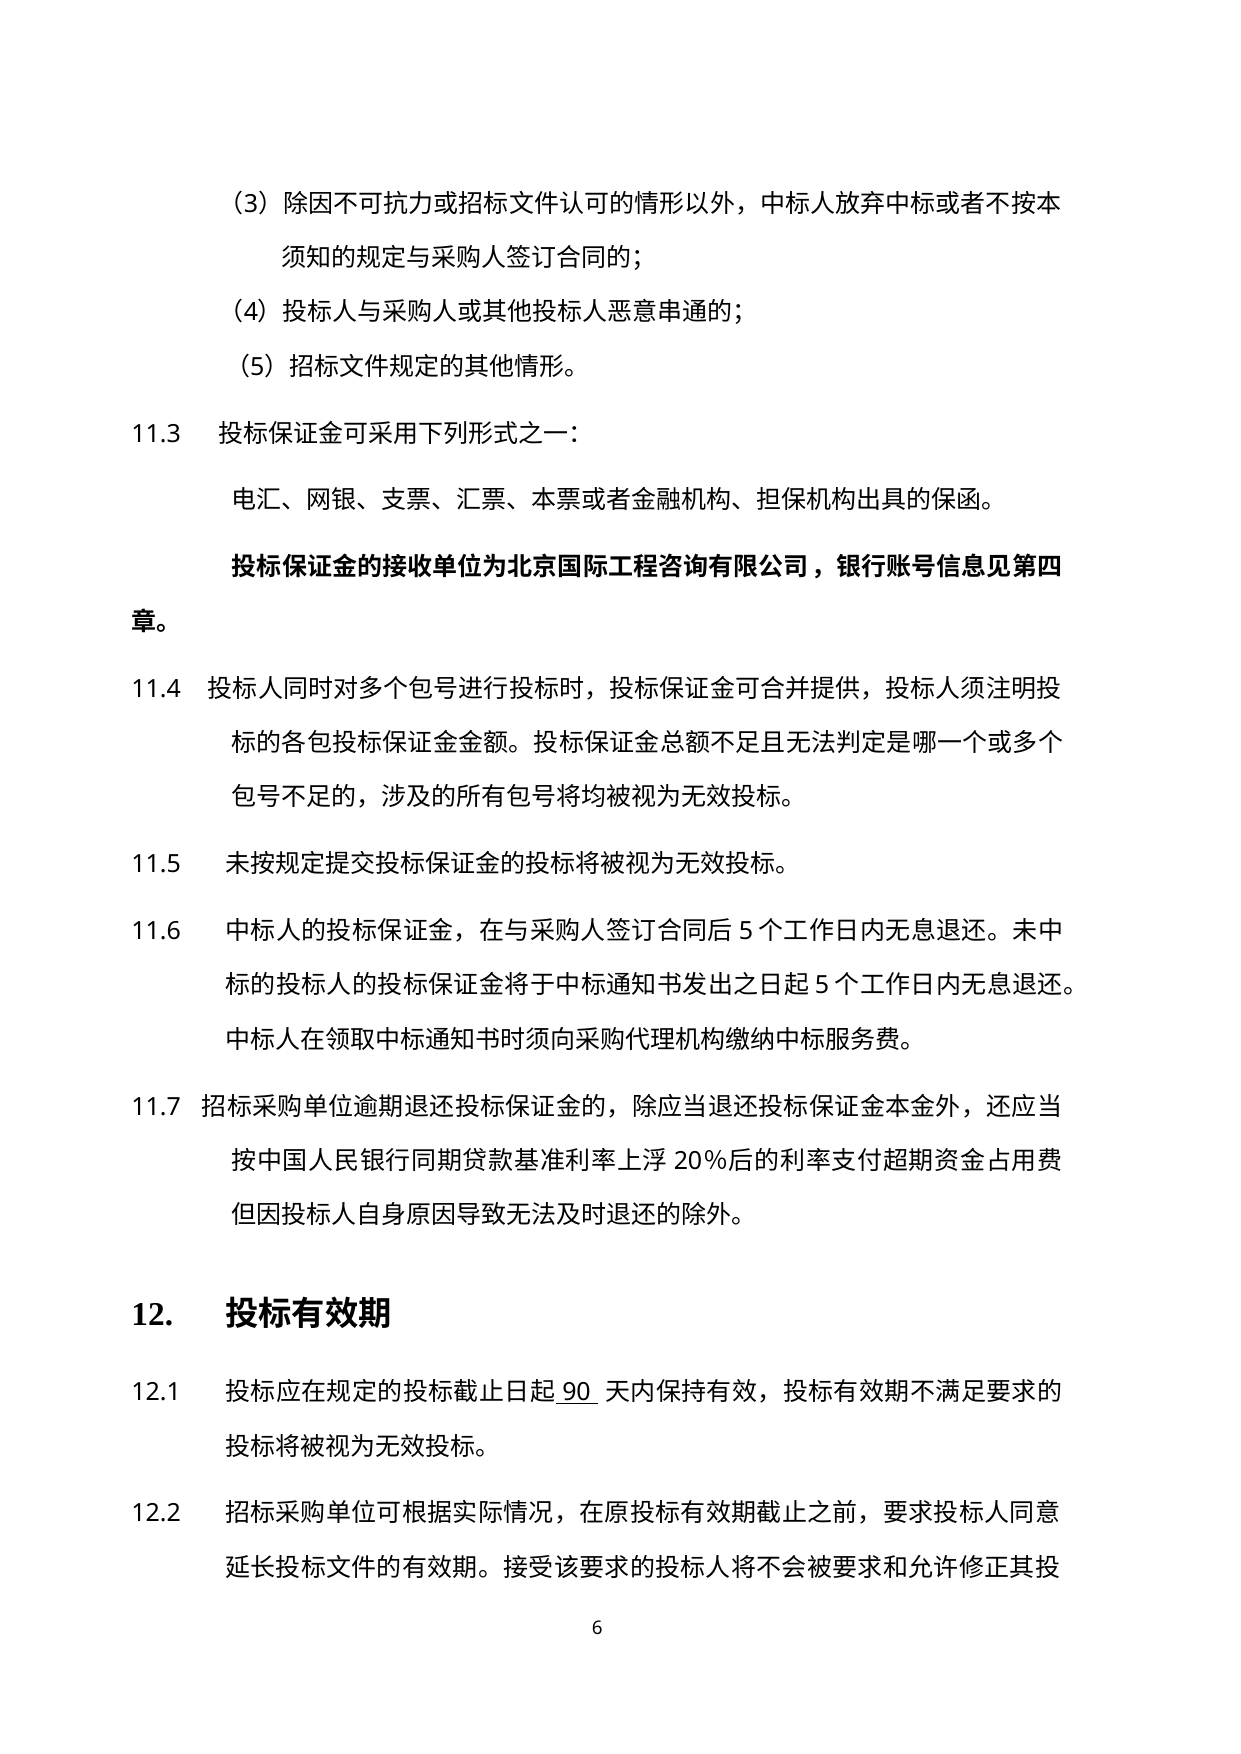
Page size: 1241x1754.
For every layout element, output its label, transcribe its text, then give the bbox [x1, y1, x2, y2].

subtitle 12. 投标有效期 [131, 1287, 1063, 1335]
text 11.6 中标人的投标保证金，在与采购人签订合同后5个工作日内无息退还。未中标的投标人的投标保证金将于中标通知书发出之日起5个工作日内无息退还。中标人在领取中标通知书时须向采购代理机构缴纳中标服务费。 [131, 911, 1063, 1056]
text 电汇、网银、支票、汇票、本票或者金融机构、担保机构出具的保函。 [131, 480, 1063, 516]
text 投标保证金的接收单位为北京国际工程咨询有限公司，银行账号信息见第四章。 [131, 547, 1063, 637]
text 11.4 投标人同时对多个包号进行投标时，投标保证金可合并提供，投标人须注明投标的各包投标保证金金额。投标保证金总额不足且无法判定是哪一个或多个包号不足的，涉及的所有包号将均被视为无效投标。 [131, 668, 1063, 813]
text 11.7 招标采购单位逾期退还投标保证金的，除应当退还投标保证金本金外，还应当按中国人民银行同期贷款基准利率上浮20％后的利率支付超期资金占用费，但因投标人自身原因导致无法及时退还的除外。 [131, 1086, 1063, 1231]
text 11.3 投标保证金可采用下列形式之一： [131, 413, 1063, 449]
text （5）招标文件规定的其他情形。 [131, 346, 1063, 382]
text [131, 1493, 1063, 1583]
text （4）投标人与采购人或其他投标人恶意串通的； [218, 292, 1063, 328]
text 11.5 未按规定提交投标保证金的投标将被视为无效投标。 [131, 844, 1063, 880]
text 12.1 投标应在规定的投标截止日起 90 天内保持有效，投标有效期不满足要求的投标将被视为无效投标。 [131, 1372, 1063, 1462]
text （3）除因不可抗力或招标文件认可的情形以外，中标人放弃中标或者不按本须知的规定与采购人签订合同的； [218, 183, 1063, 274]
